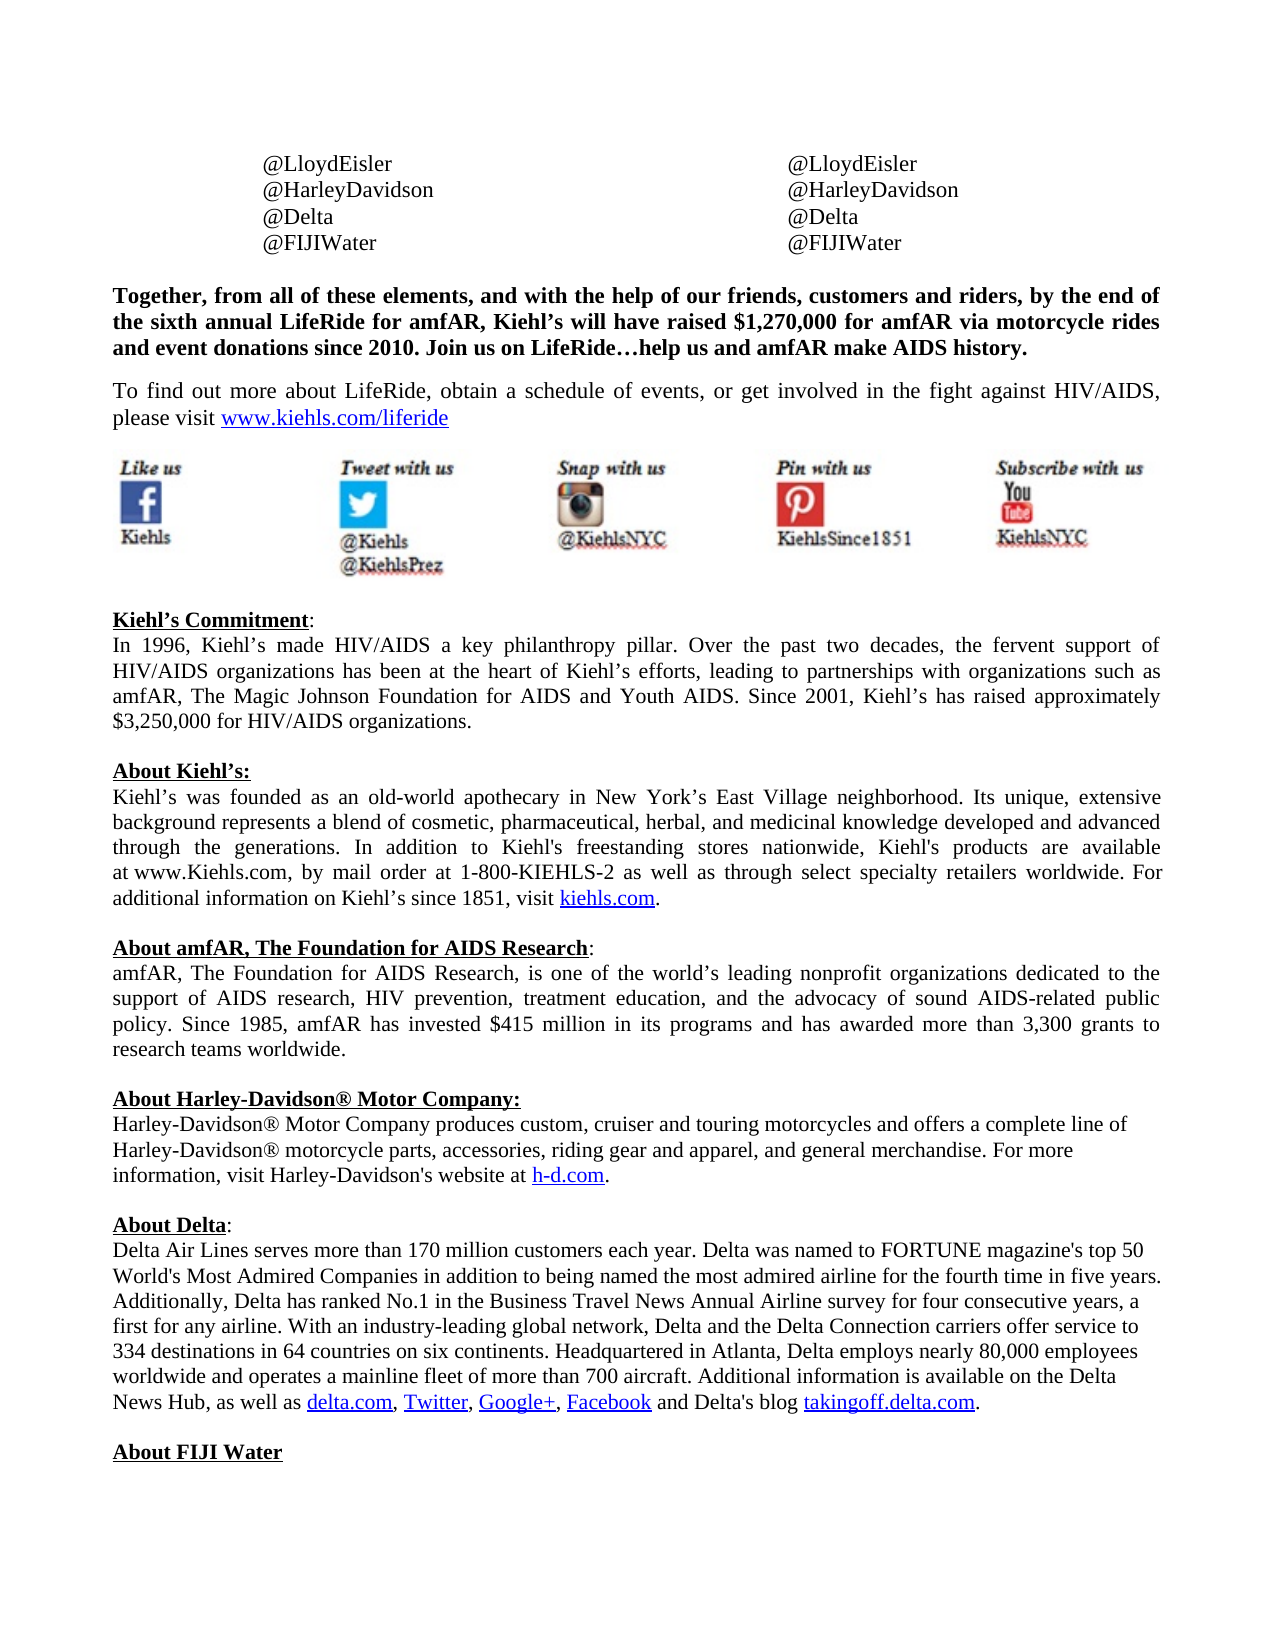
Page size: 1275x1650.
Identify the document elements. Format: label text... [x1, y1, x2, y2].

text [112, 1385, 1162, 1486]
text To find out more about LifeRide, obtain a schedule of events, or get involved in the fight against HIV/AIDS, please visit www.kiehls.com/liferide [112, 298, 1162, 351]
text amfAR, The Foundation for AIDS Research, is one of the world’s leading nonprofit organizations dedicated to the support of AIDS research, HIV prevention, treatment education, and the advocacy of sound AIDS-related public policy. Since 1985, amfAR has invested $415 million in its programs and has awarded more than 3,300 grants to research teams worldwide. [112, 881, 1162, 982]
list About Harley-Davidson® Motor Company: [112, 1007, 1162, 1032]
text Together, from all of these elements, and with the help of our friends, customers and riders, by the end of the sixth annual LifeRide for amfAR, Kiehl’s will have raised $1,270,000 for amfAR via motorcycle rides and event donations since 2010. Join us on LifeRide…help us and amfAR make AIDS history. [112, 203, 1162, 282]
text In 1996, Kiehl’s made HIV/AIDS a key philanthropy pillar. Over the past two decades, the fervent support of HIV/AIDS organizations has been at the heart of Kiehl’s efforts, leading to partnerships with organizations such as amfAR, The Magic Johnson Foundation for AIDS and Youth AIDS. Since 2001, Kiehl’s has raised approximately $3,250,000 for HIV/AIDS organizations. [112, 553, 1162, 654]
text About FIJI Water [112, 1360, 1162, 1385]
text About Delta: [112, 1133, 1162, 1158]
text Kiehl’s was founded as an old-world apothecary in New York’s East Village neighborhood. Its unique, extensive background represents a blend of cosmetic, pharmaceutical, herbal, and medicinal knowledge developed and advanced through the generations. In addition to Kiehl's freestanding stores nationwide, Kiehl's products are available at www.Kiehls.com, by mail order at 1-800-KIEHLS-2 as well as through select specialty retailers worldwide. For additional information on Kiehl’s since 1851, visit kiehls.com. [112, 705, 1162, 831]
list Harley-Davidson® Motor Company produces custom, cruiser and touring motorcycles and offers a complete line of Harley-Davidson® motorcycle parts, accessories, riding gear and apparel, and general merchandise. For more information, visit Harley-Davidson's website at h-d.com. [112, 1032, 1162, 1108]
text About amfAR, The Foundation for AIDS Research: [112, 856, 1162, 881]
text @FIJIWater @FIJIWater [262, 150, 1162, 176]
text Delta Air Lines serves more than 170 million customers each year. Delta was named to FORTUNE magazine's top 50 World's Most Admired Companies in addition to being named the most admired airline for the fourth time in five years. Additionally, Delta has ranked No.1 in the Business Travel News Annual Airline survey for four consecutive years, a first for any airline. With an industry-leading global network, Delta and the Delta Connection carriers offer service to 334 destinations in 64 countries on six continents. Headquartered in Atlanta, Delta employs nearly 80,000 employees worldwide and operates a mainline fleet of more than 700 aircraft. Additional information is available on the Delta News Hub, as well as delta.com, Twitter, Google+, Facebook and Delta's blog takingoff.delta.com. [112, 1158, 1162, 1335]
picture [112, 370, 1172, 529]
text Kiehl’s Commitment: [112, 529, 1162, 553]
text About Kiehl’s: [112, 679, 1162, 705]
